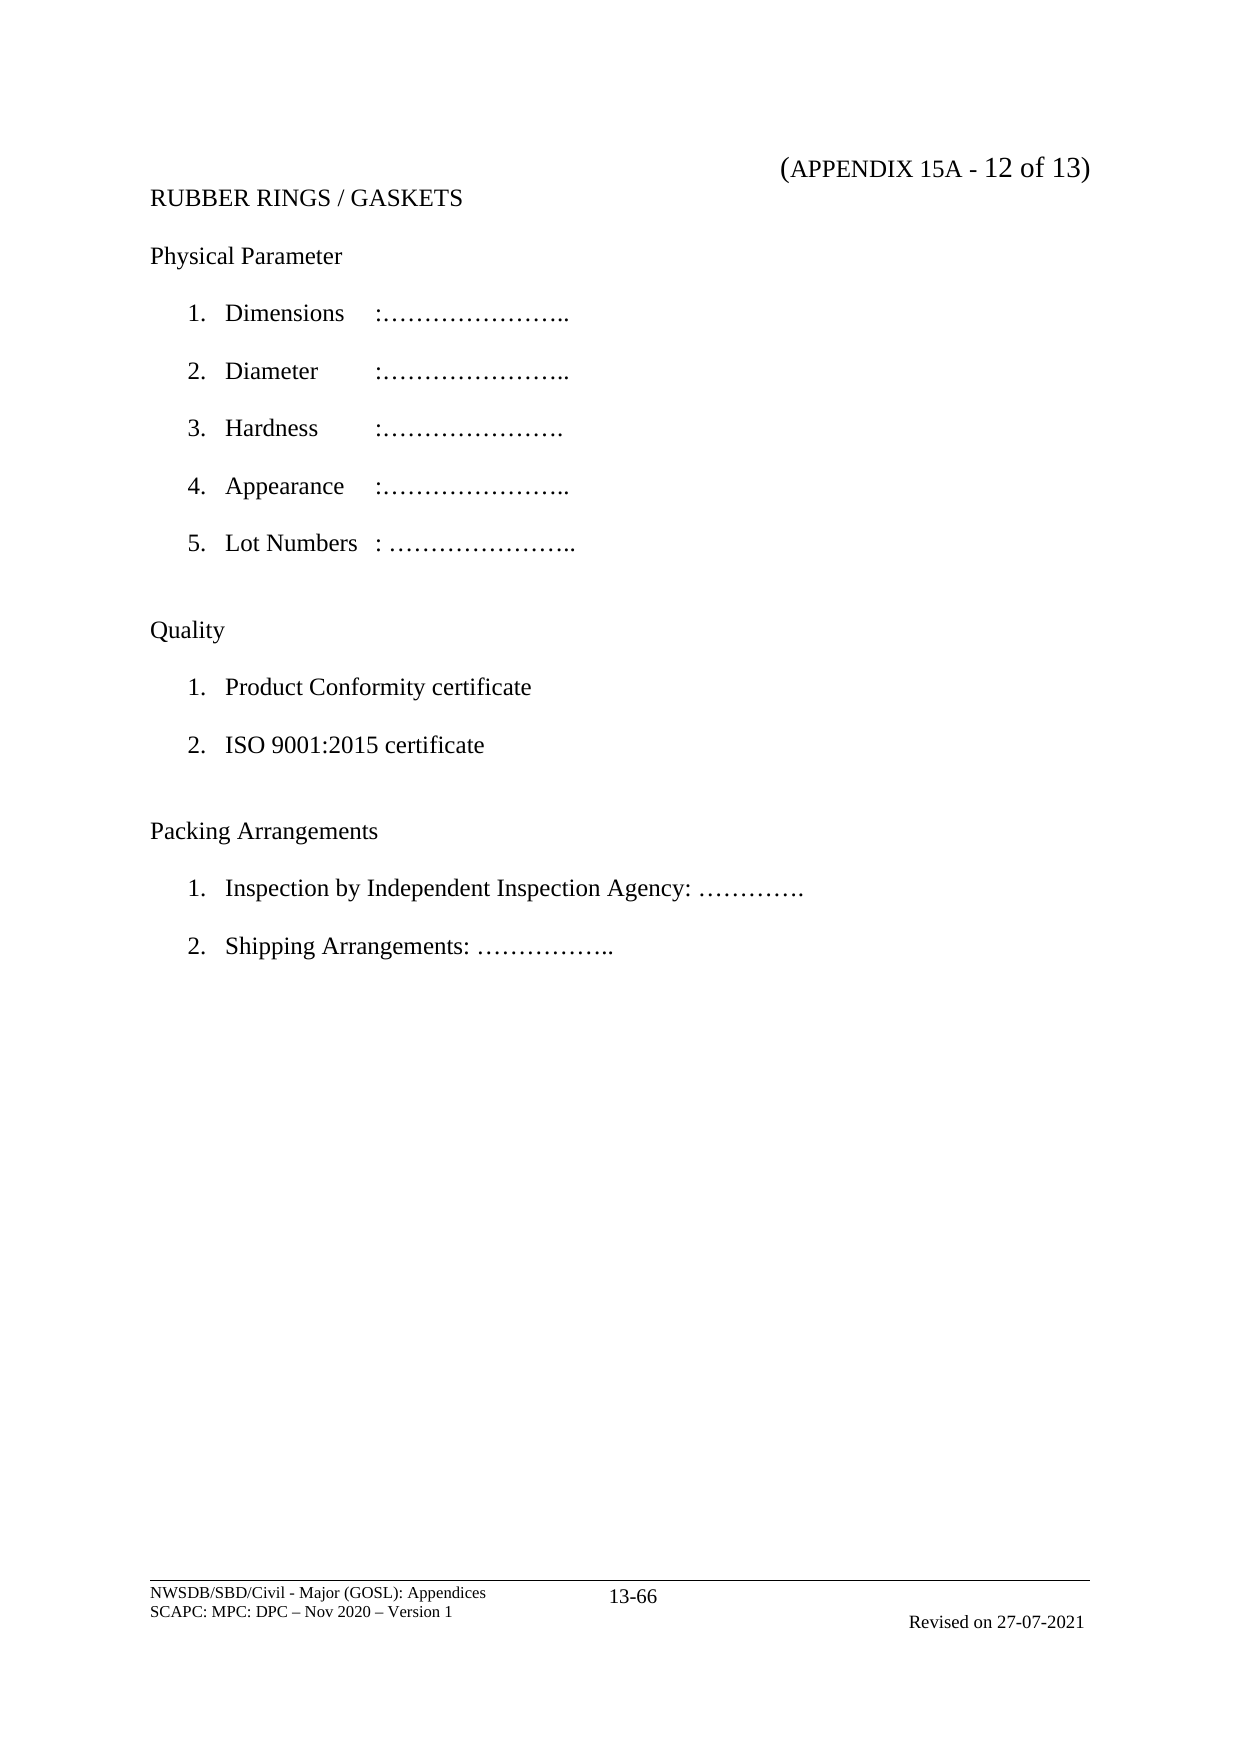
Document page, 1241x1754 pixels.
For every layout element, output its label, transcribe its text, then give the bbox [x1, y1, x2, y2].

text Quality [150, 615, 1090, 643]
list Appearance :………………….. [187, 471, 1090, 500]
text (Appendix 15A - 12 of 13) [150, 150, 1090, 183]
list Dimensions :………………….. [187, 298, 1090, 327]
list Hardness :…………………. [187, 413, 1090, 442]
text Physical Parameter [150, 241, 1090, 270]
list ISO 9001:2015 certificate [187, 730, 1090, 758]
list Lot Numbers : ………………….. [187, 528, 1090, 557]
text Rubber rings / Gaskets [150, 183, 1090, 212]
text Packing Arrangements [150, 816, 1090, 845]
list Diameter :………………….. [187, 356, 1090, 385]
list Inspection by Independent Inspection Agency: …………. [187, 873, 1090, 902]
list Shipping Arrangements: …………….. [187, 931, 1090, 960]
list Product Conformity certificate [187, 672, 1090, 701]
